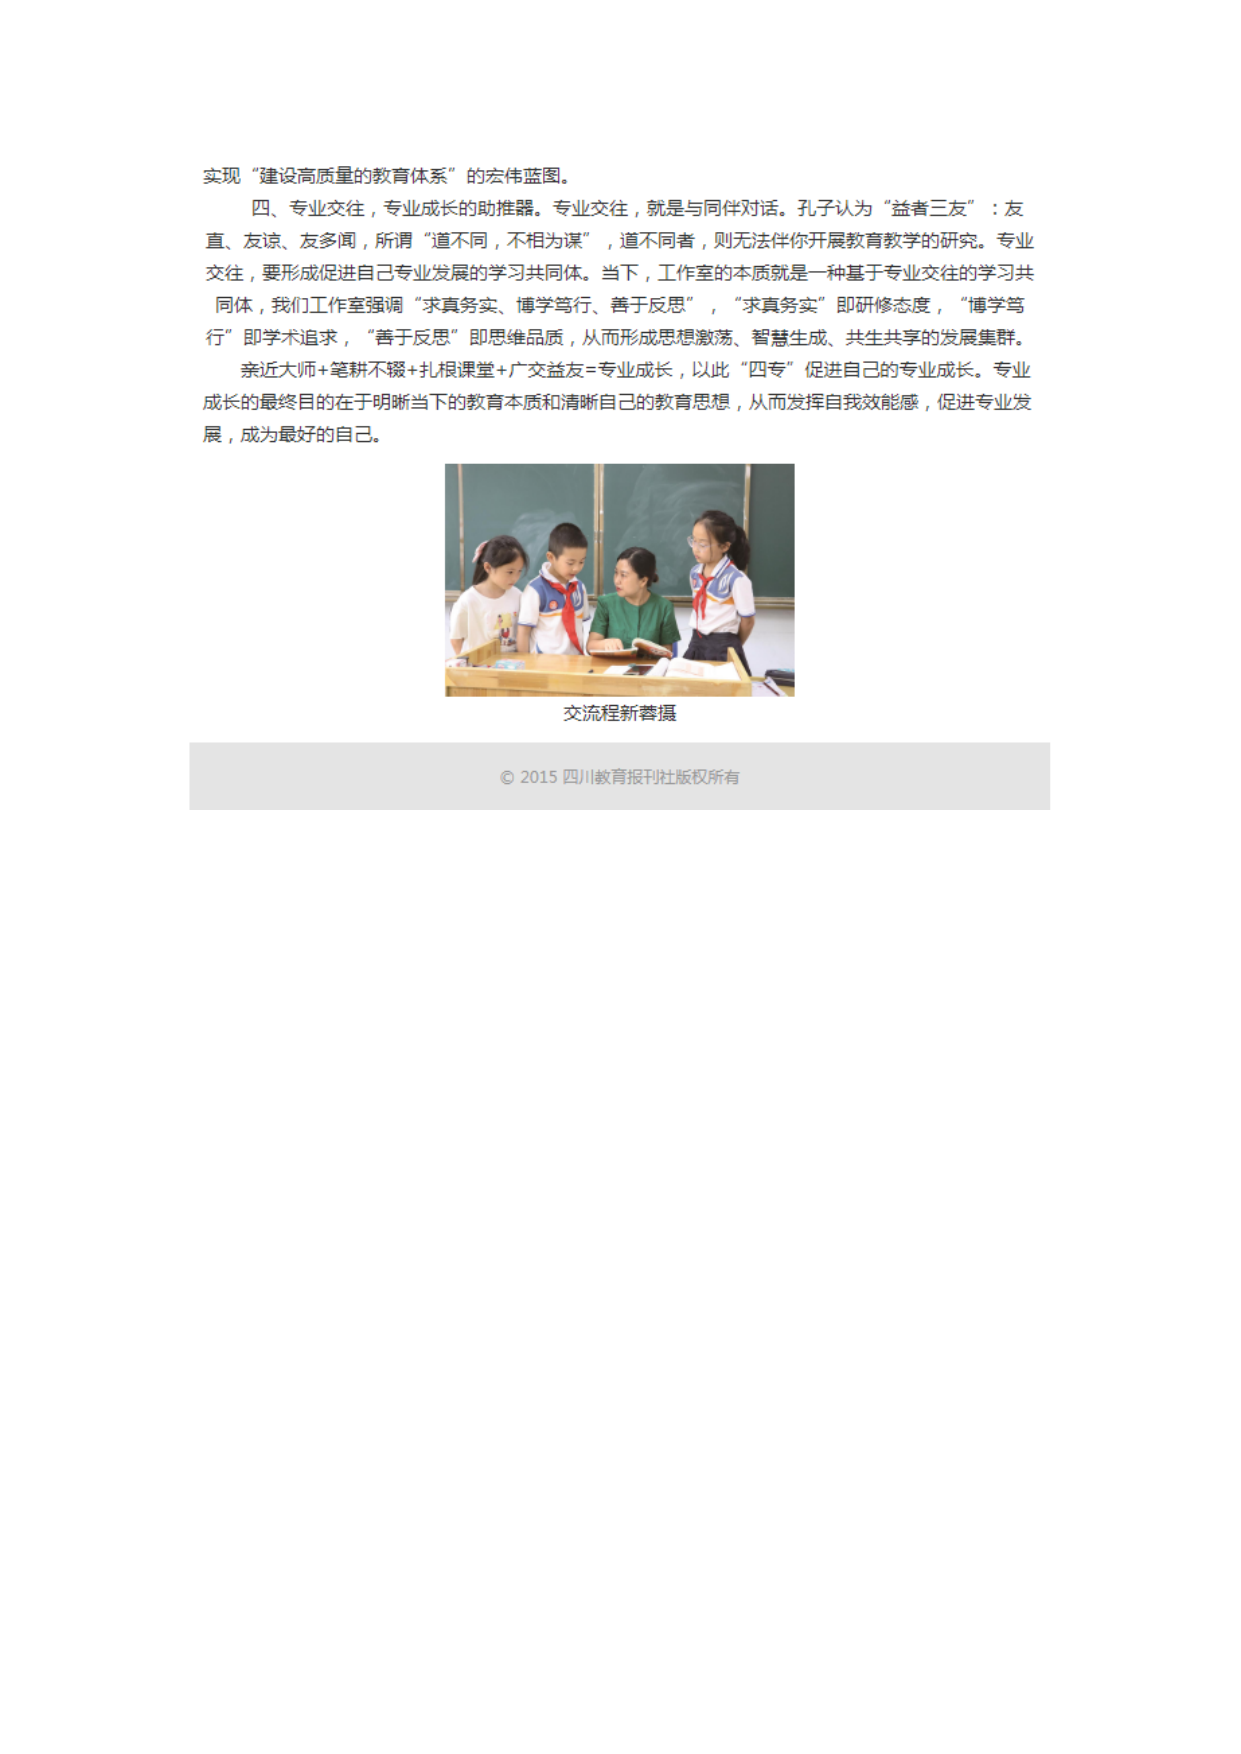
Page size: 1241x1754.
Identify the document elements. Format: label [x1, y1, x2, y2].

picture [187, 162, 1053, 810]
